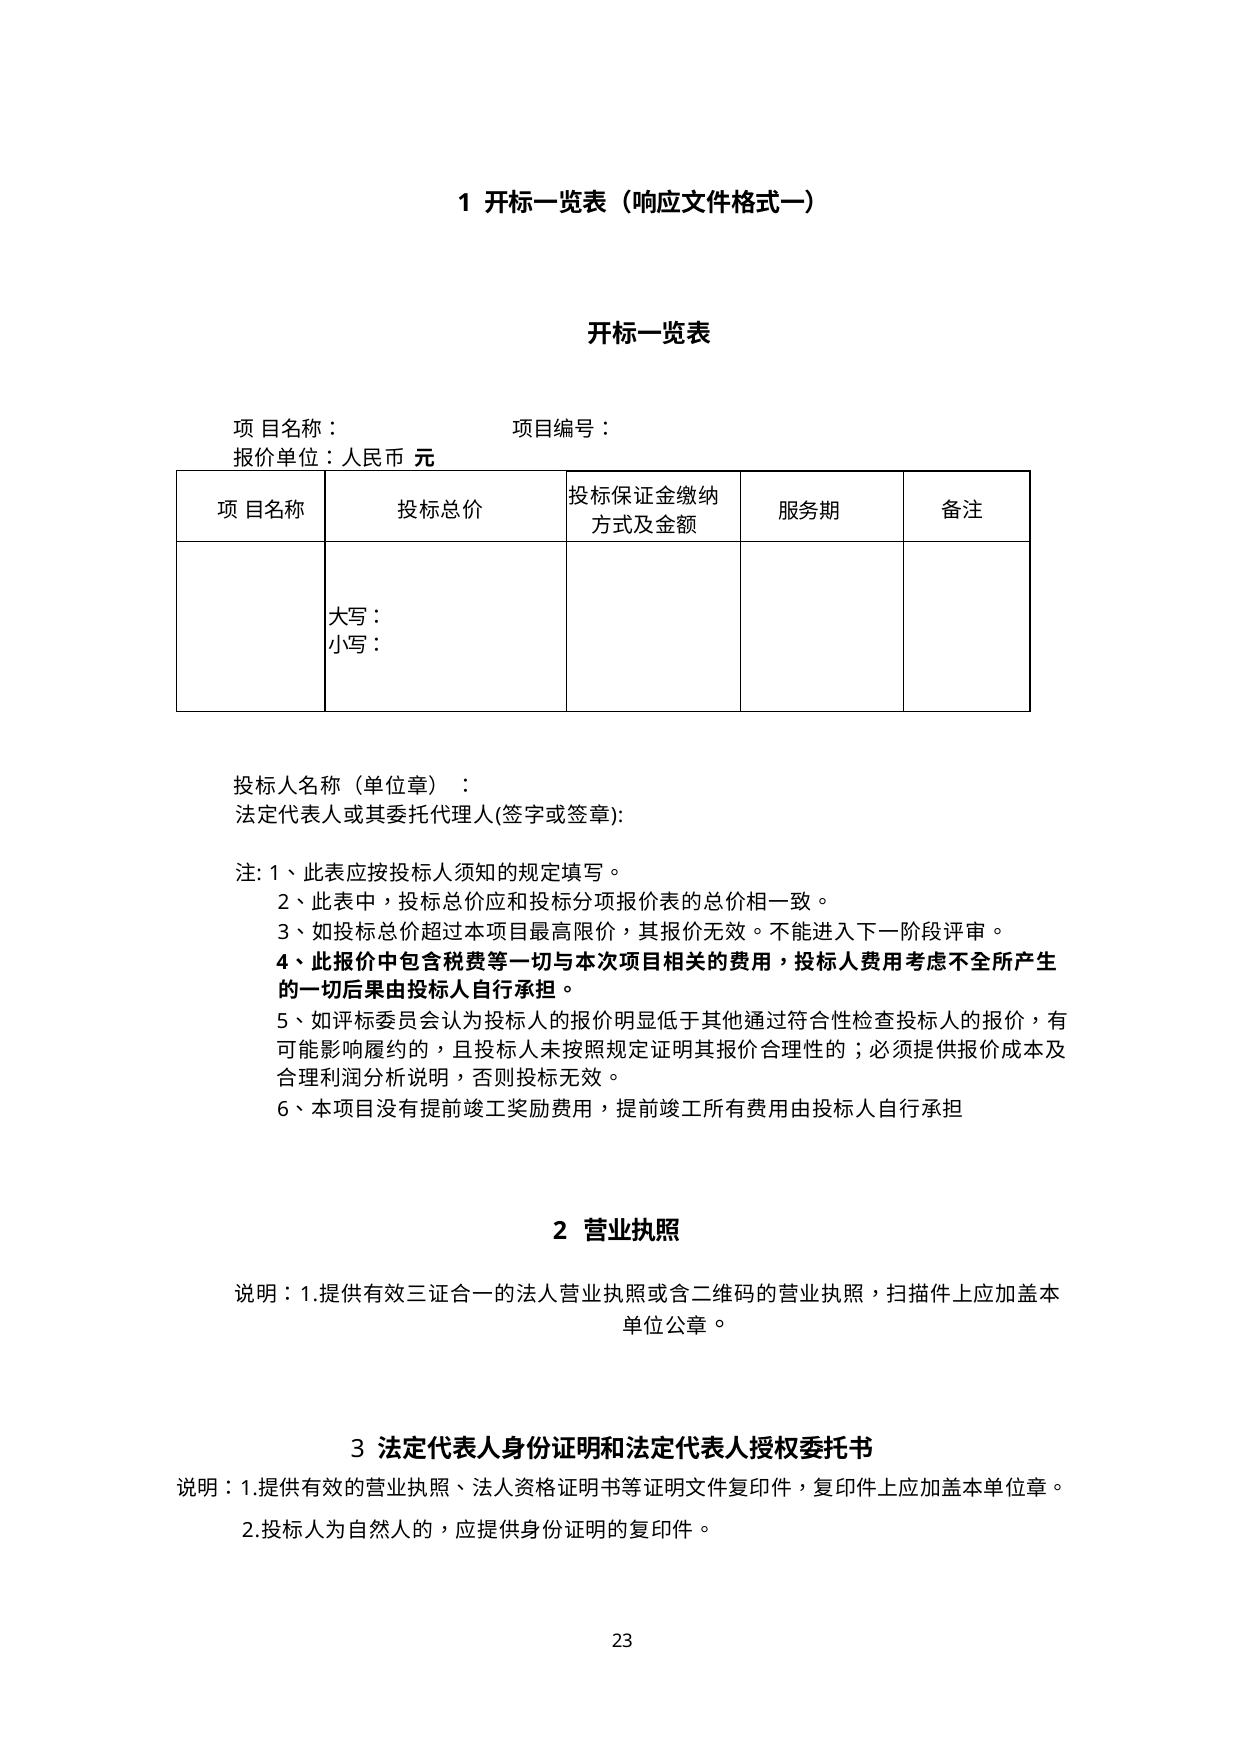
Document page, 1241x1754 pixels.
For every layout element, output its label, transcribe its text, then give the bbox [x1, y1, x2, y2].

text 3 法定代表人身份证明和法定代表人授权委托书 [350, 1432, 1072, 1464]
text 说明：1.提供有效三证合一的法人营业执照或含二维码的营业执照，扫描件上应加盖本 单位公章。 [234, 1279, 1067, 1341]
table_cell [904, 542, 1029, 711]
table_cell [741, 542, 903, 711]
text 4、此报价中包含税费等一切与本次项目相关的费用，投标人费用考虑不全所产生 的一切后果由投标人自行承担。 [276, 947, 1068, 1004]
text 法定代表人或其委托代理人(签字或签章): [235, 801, 1072, 828]
text 投标人名称（单位章） ： [234, 771, 1072, 799]
table_cell [177, 542, 324, 711]
text 项 目名称： 项目编号： [234, 414, 1072, 442]
text 6、本项目没有提前竣工奖励费用，提前竣工所有费用由投标人自行承担 [277, 1095, 1072, 1122]
text 5、如评标委员会认为投标人的报价明显低于其他通过符合性检查投标人的报价，有 可能影响履约的，且投标人未按照规定证明其报价合理性的；必须提供报价成本及 合理利润分析说明，否则投标无效。 [276, 1006, 1069, 1092]
text 3、如投标总价超过本项目最高限价，其报价无效。不能进入下一阶段评审。 [277, 917, 1072, 944]
text 报价单位：人民币 元 [233, 444, 1072, 470]
text 开标一览表 [588, 317, 1072, 349]
text 2、此表中，投标总价应和投标分项报价表的总价相一致。 [277, 888, 1072, 915]
table_header 投标总价 [326, 471, 566, 541]
text 1 开标一览表（响应文件格式一） [457, 186, 1072, 218]
text 2 营业执照 [553, 1214, 1072, 1246]
table_header 投标保证金缴纳 方式及金额 [567, 472, 740, 541]
table_header 服务期 [741, 472, 903, 541]
table_cell 大写： 小写： [326, 542, 566, 711]
text 注: 1、此表应按投标人须知的规定填写。 [235, 858, 1072, 886]
table_header 项 目名称 [177, 471, 324, 541]
table_header 备注 [904, 472, 1029, 541]
table_cell [567, 542, 740, 711]
text 说明：1.提供有效的营业执照、法人资格证明书等证明文件复印件，复印件上应加盖本单位章。 2.投标人为自然人的，应提供身份证明的复印件。 [176, 1473, 1072, 1544]
